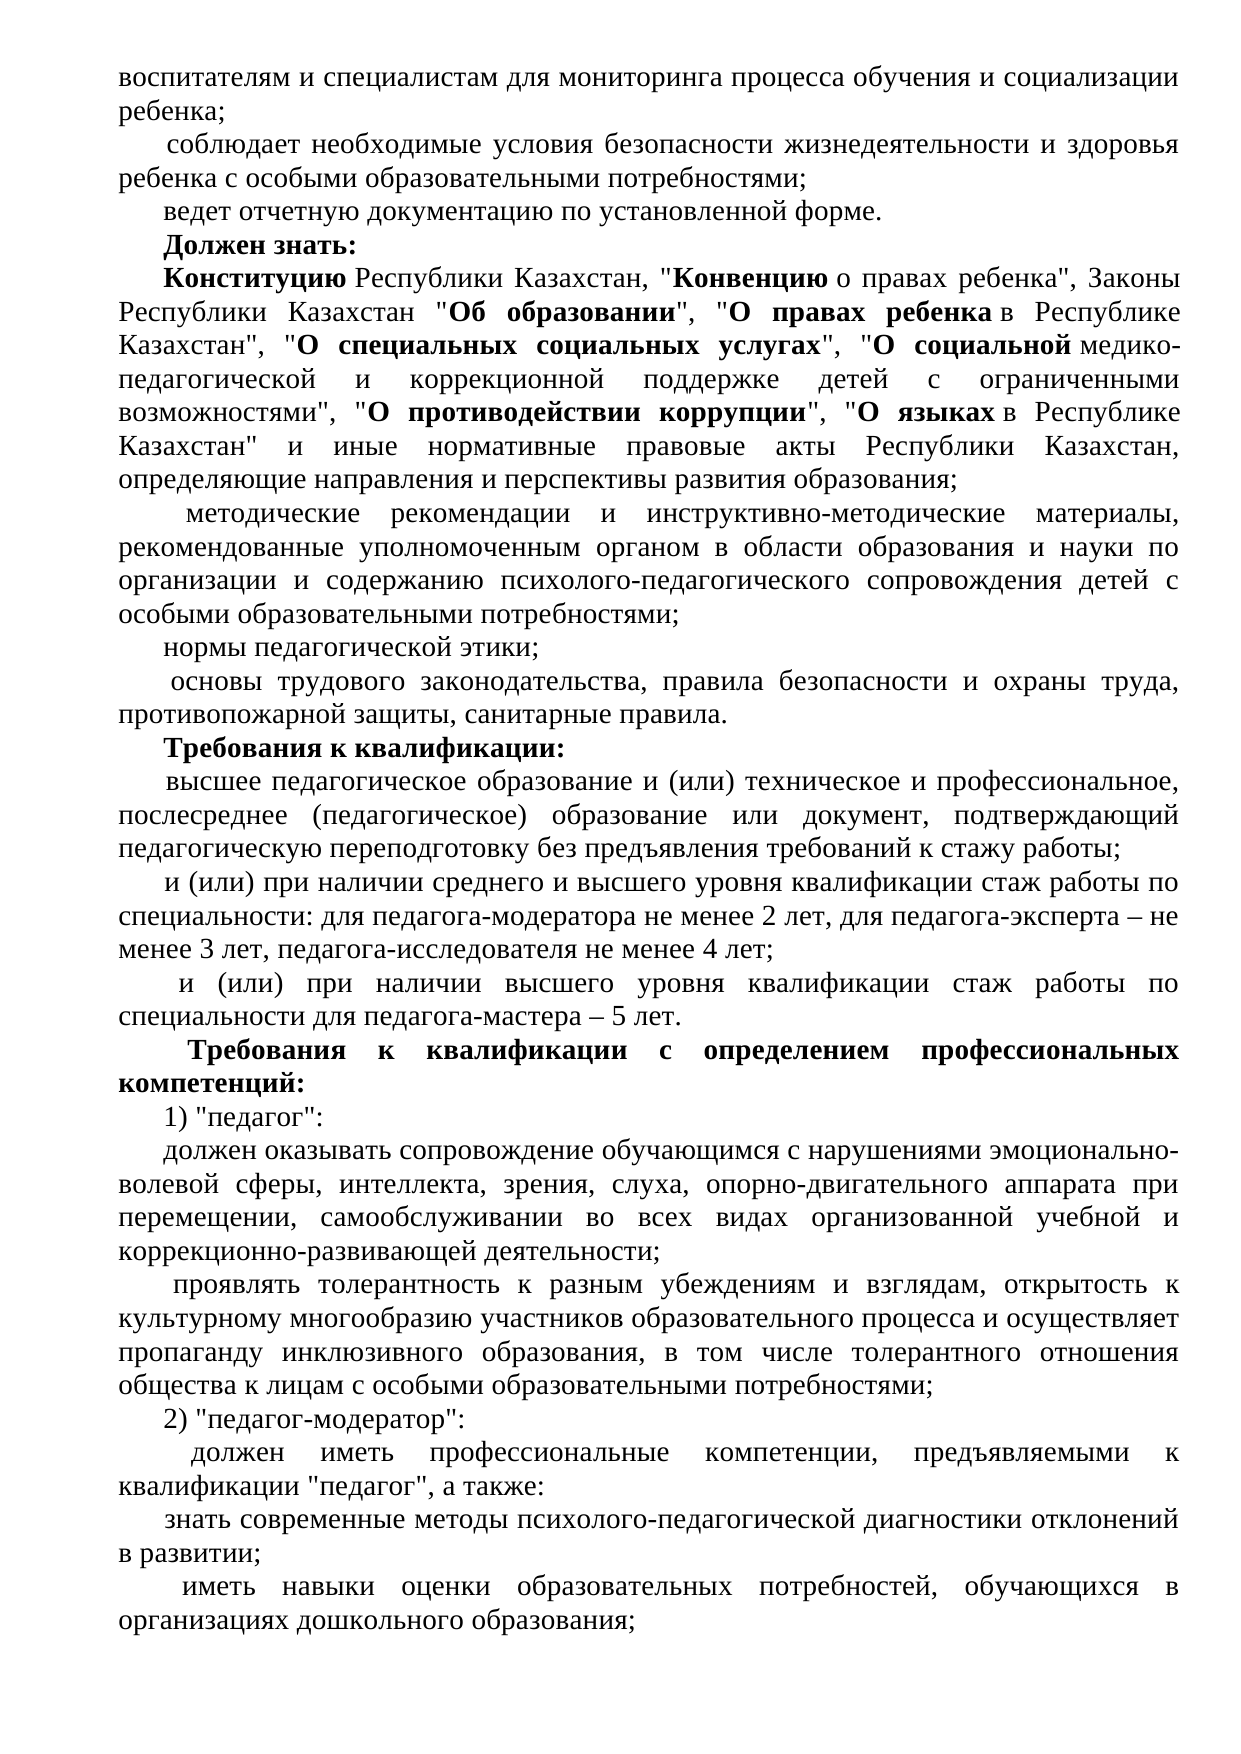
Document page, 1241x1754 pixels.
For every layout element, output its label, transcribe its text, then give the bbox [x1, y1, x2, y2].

text Должен знать: [118, 227, 1181, 260]
text 2) "педагог-модератор": [118, 1401, 1181, 1434]
text методические рекомендации и инструктивно-методические материалы, рекомендованные уполномоченным органом в области образования и науки по организации и содержанию психолого-педагогического сопровождения детей с особыми образовательными потребностями; [118, 495, 1181, 629]
text 1) "педагог": [118, 1099, 1181, 1132]
text должен иметь профессиональные компетенции, предъявляемыми к квалификации "педагог", а также: [118, 1434, 1181, 1501]
text основы трудового законодательства, правила безопасности и охраны труда, противопожарной защиты, санитарные правила. [118, 663, 1181, 730]
text Требования к квалификации: [118, 730, 1181, 763]
text должен оказывать сопровождение обучающимся с нарушениями эмоционально-волевой сферы, интеллекта, зрения, слуха, опорно-двигательного аппарата при перемещении, самообслуживании во всех видах организованной учебной и коррекционно-развивающей деятельности; [118, 1132, 1181, 1267]
text и (или) при наличии высшего уровня квалификации стаж работы по специальности для педагога-мастера – 5 лет. [118, 965, 1181, 1032]
text ведет отчетную документацию по установленной форме. [118, 193, 1181, 227]
text знать современные методы психолого-педагогической диагностики отклонений в развитии; [118, 1501, 1181, 1568]
text соблюдает необходимые условия безопасности жизнедеятельности и здоровья ребенка с особыми образовательными потребностями; [118, 126, 1181, 193]
text нормы педагогической этики; [118, 629, 1181, 663]
text и (или) при наличии среднего и высшего уровня квалификации стаж работы по специальности: для педагога-модератора не менее 2 лет, для педагога-эксперта – не менее 3 лет, педагога-исследователя не менее 4 лет; [118, 864, 1181, 965]
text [118, 59, 1181, 126]
text Требования к квалификации с определением профессиональных компетенций: [118, 1032, 1181, 1099]
text проявлять толерантность к разным убеждениям и взглядам, открытость к культурному многообразию участников образовательного процесса и осуществляет пропаганду инклюзивного образования, в том числе толерантного отношения общества к лицам с особыми образовательными потребностями; [118, 1267, 1181, 1401]
text Конституцию Республики Казахстан, "Конвенцию о правах ребенка", Законы Республики Казахстан "Об образовании", "О правах ребенка в Республике Казахстан", "О специальных социальных услугах", "О социальной медико-педагогической и коррекционной поддержке детей с ограниченными возможностями", "О противодействии коррупции", "О языках в Республике Казахстан" и иные нормативные правовые акты Республики Казахстан, определяющие направления и перспективы развития образования; [118, 260, 1181, 495]
text иметь навыки оценки образовательных потребностей, обучающихся в организациях дошкольного образования; [118, 1568, 1181, 1636]
text высшее педагогическое образование и (или) техническое и профессиональное, послесреднее (педагогическое) образование или документ, подтверждающий педагогическую переподготовку без предъявления требований к стажу работы; [118, 763, 1181, 864]
